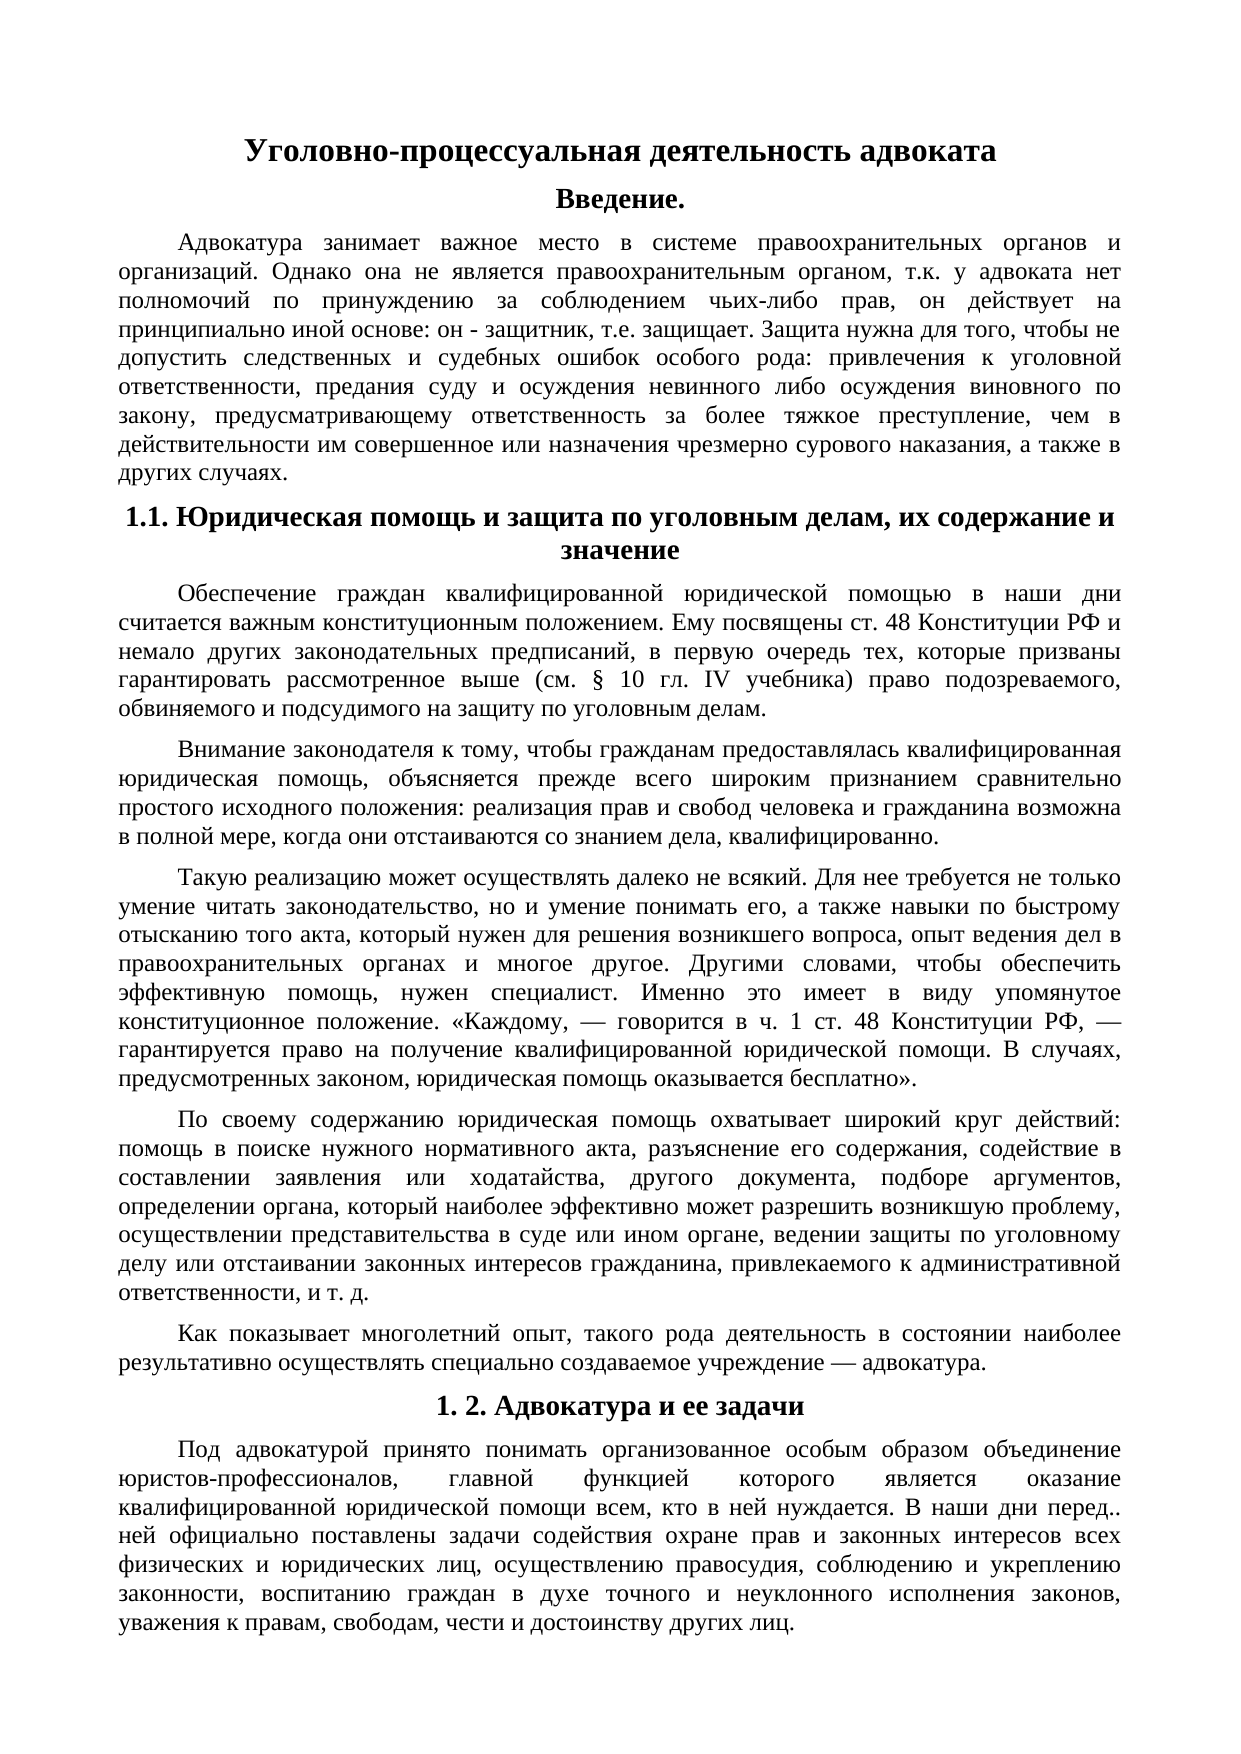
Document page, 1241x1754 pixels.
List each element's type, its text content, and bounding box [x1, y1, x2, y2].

text 1. 2. Адвокатура и ее задачи [118, 1388, 1122, 1422]
text Адвокатура занимает важное место в системе правоохранительных органов и организаций. Однако она не является правоохранительным органом, т.к. у адвоката нет полномочий по принуждению за соблюдением чьих-либо прав, он действует на принципиально иной основе: он - защитник, т.е. защищает. Защита нужна для того, чтобы не допустить следственных и судебных ошибок особого рода: привлечения к уголовной ответственности, предания суду и осуждения невинного либо осуждения виновного по закону, предусматривающему ответственность за более тяжкое преступление, чем в действительности им совершенное или назначения чрезмерно сурового наказания, а также в других случаях. [118, 227, 1122, 486]
text По своему содержанию юридическая помощь охватывает широкий круг действий: помощь в поиске нужного нормативного акта, разъяснение его содержания, содействие в составлении заявления или ходатайства, другого документа, подборе аргументов, определении органа, который наиболее эффективно может разрешить возникшую проблему, осуществлении представительства в суде или ином органе, ведении защиты по уголовному делу или отстаивании законных интересов гражданина, привлекаемого к административной ответственности, и т. д. [118, 1104, 1122, 1306]
text Такую реализацию может осуществлять далеко не всякий. Для нее требуется не только умение читать законодательство, но и умение понимать его, а также навыки по быстрому отысканию того акта, который нужен для решения возникшего вопроса, опыт ведения дел в правоохранительных органах и многое другое. Другими словами, чтобы обеспечить эффективную помощь, нужен специалист. Именно это имеет в виду упомянутое конституционное положение. «Каждому, — говорится в ч. 1 ст. 48 Конституции РФ, — гарантируется право на получение квалифицированной юридической помощи. В случаях, предусмотренных законом, юридическая помощь оказывается бесплатно». [118, 862, 1122, 1092]
text 1.1. Юридическая помощь и защита по уголовным делам, их содержание и значение [118, 499, 1122, 566]
text Внимание законодателя к тому, чтобы гражданам предоставлялась квалифицированная юридическая помощь, объясняется прежде всего широким признанием сравнительно простого исходного положения: реализация прав и свобод человека и гражданина возможна в полной мере, когда они отстаиваются со знанием дела, квалифицированно. [118, 734, 1122, 849]
text Уголовно-процессуальная деятельность адвоката [118, 131, 1122, 169]
text Под адвокатурой принято понимать организованное особым образом объединение юристов-профессионалов, главной функцией которого является оказание квалифицированной юридической помощи всем, кто в ней нуждается. В наши дни перед.. ней официально поставлены задачи содействия охране прав и законных интересов всех физических и юридических лиц, осуществлению правосудия, соблюдению и укреплению законности, воспитанию граждан в духе точного и неуклонного исполнения законов, уважения к правам, свободам, чести и достоинству других лиц. [118, 1434, 1122, 1636]
text Обеспечение граждан квалифицированной юридической помощью в наши дни считается важным конституционным положением. Ему посвящены ст. 48 Конституции РФ и немало других законодательных предписаний, в первую очередь тех, которые призваны гарантировать рассмотренное выше (см. § 10 гл. IV учебника) право подозреваемого, обвиняемого и подсудимого на защиту по уголовным делам. [118, 578, 1122, 722]
text Введение. [118, 181, 1122, 215]
text Как показывает многолетний опыт, такого рода деятельность в состоянии наиболее результативно осуществлять специально создаваемое учреждение — адвокатура. [118, 1318, 1122, 1376]
